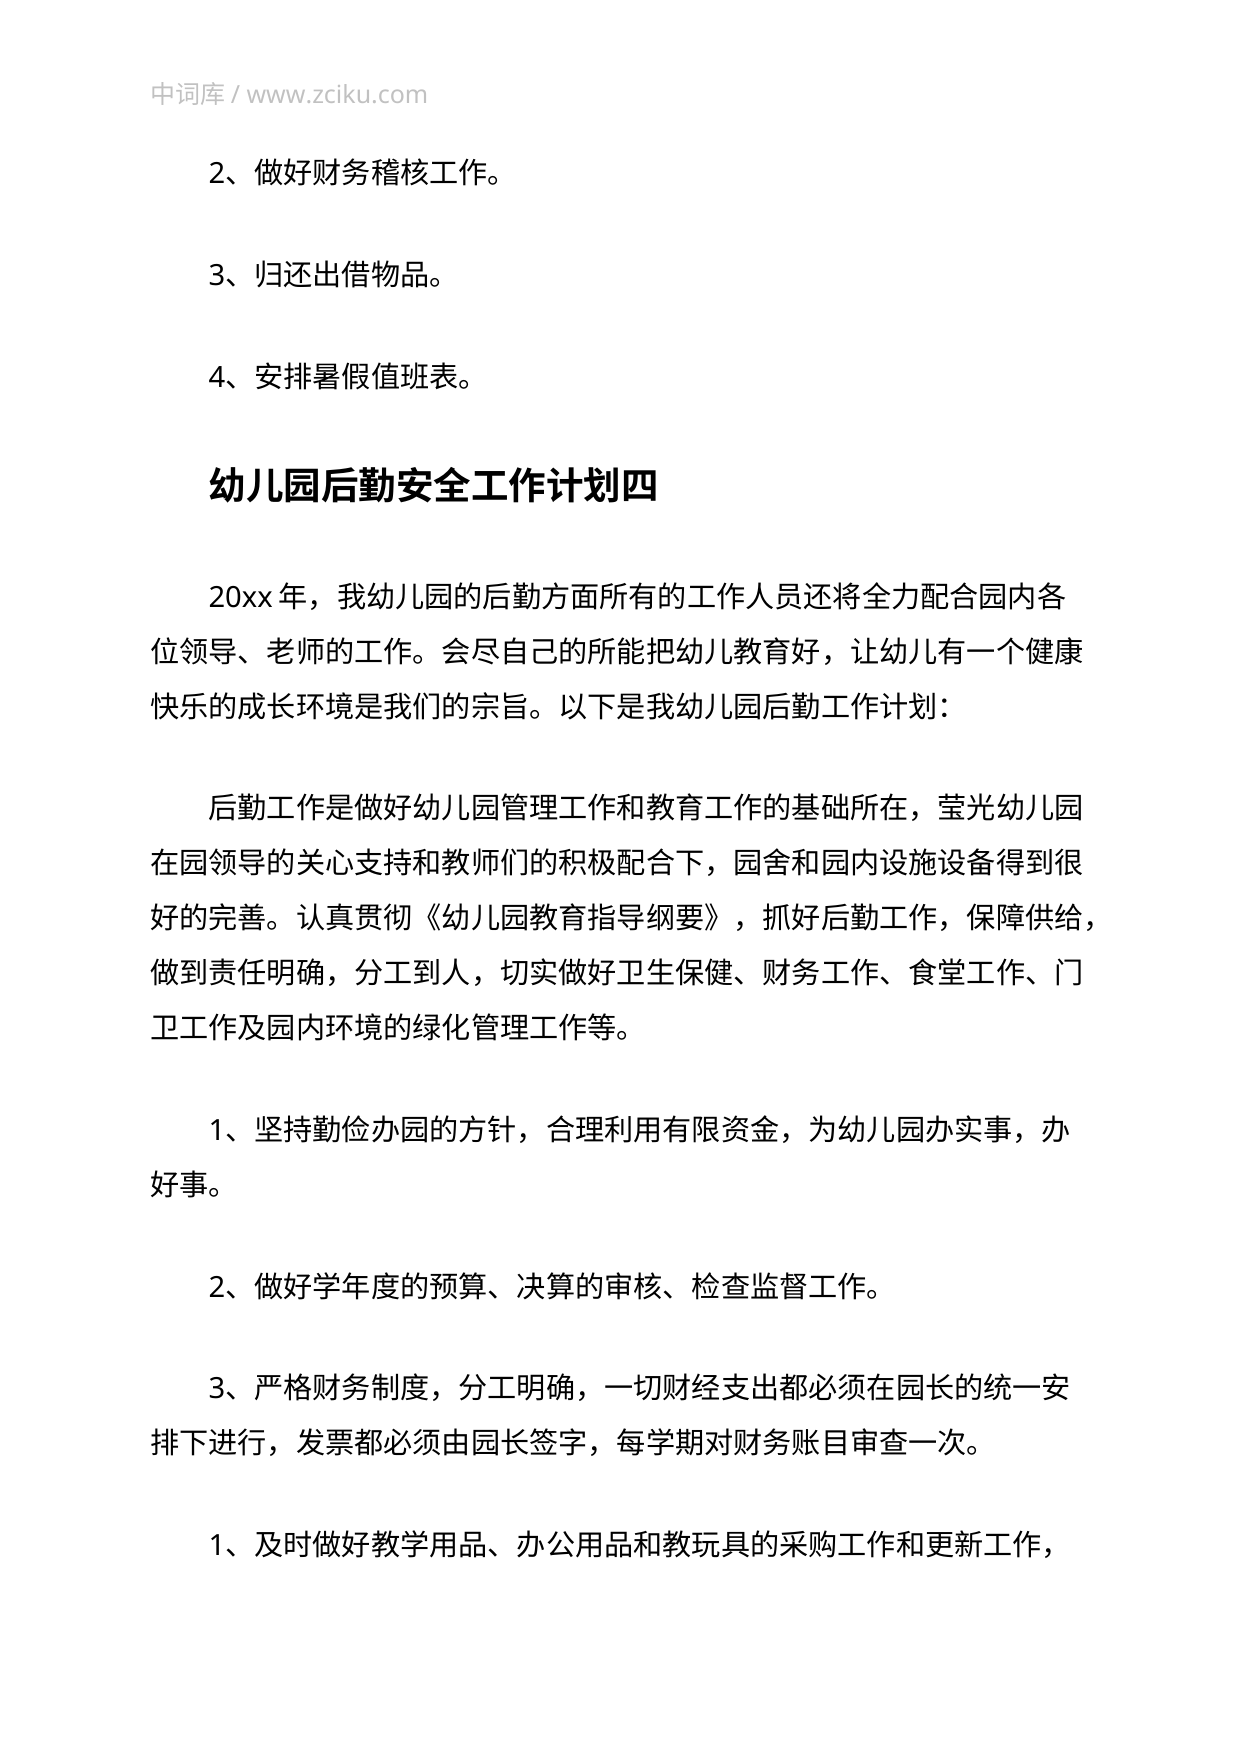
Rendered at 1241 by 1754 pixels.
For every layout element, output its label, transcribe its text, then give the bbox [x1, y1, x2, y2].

text 3、严格财务制度，分工明确，一切财经支出都必须在园长的统一安排下进行，发票都必须由园长签字，每学期对财务账目审查一次。 [150, 1365, 1090, 1462]
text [150, 1522, 1090, 1564]
text 20xx年，我幼儿园的后勤方面所有的工作人员还将全力配合园内各位领导、老师的工作。会尽自己的所能把幼儿教育好，让幼儿有一个健康快乐的成长环境是我们的宗旨。以下是我幼儿园后勤工作计划： [150, 573, 1090, 726]
text 1、坚持勤俭办园的方针，合理利用有限资金，为幼儿园办实事，办好事。 [150, 1106, 1090, 1204]
text 4、安排暑假值班表。 [150, 354, 1090, 396]
text 幼儿园后勤安全工作计划四 [150, 456, 1090, 510]
text 2、做好财务稽核工作。 [150, 150, 1090, 192]
text 2、做好学年度的预算、决算的审核、检查监督工作。 [150, 1263, 1090, 1306]
text 后勤工作是做好幼儿园管理工作和教育工作的基础所在，莹光幼儿园在园领导的关心支持和教师们的积极配合下，园舍和园内设施设备得到很好的完善。认真贯彻《幼儿园教育指导纲要》，抓好后勤工作，保障供给，做到责任明确，分工到人，切实做好卫生保健、财务工作、食堂工作、门卫工作及园内环境的绿化管理工作等。 [150, 785, 1090, 1047]
text 3、归还出借物品。 [150, 252, 1090, 294]
